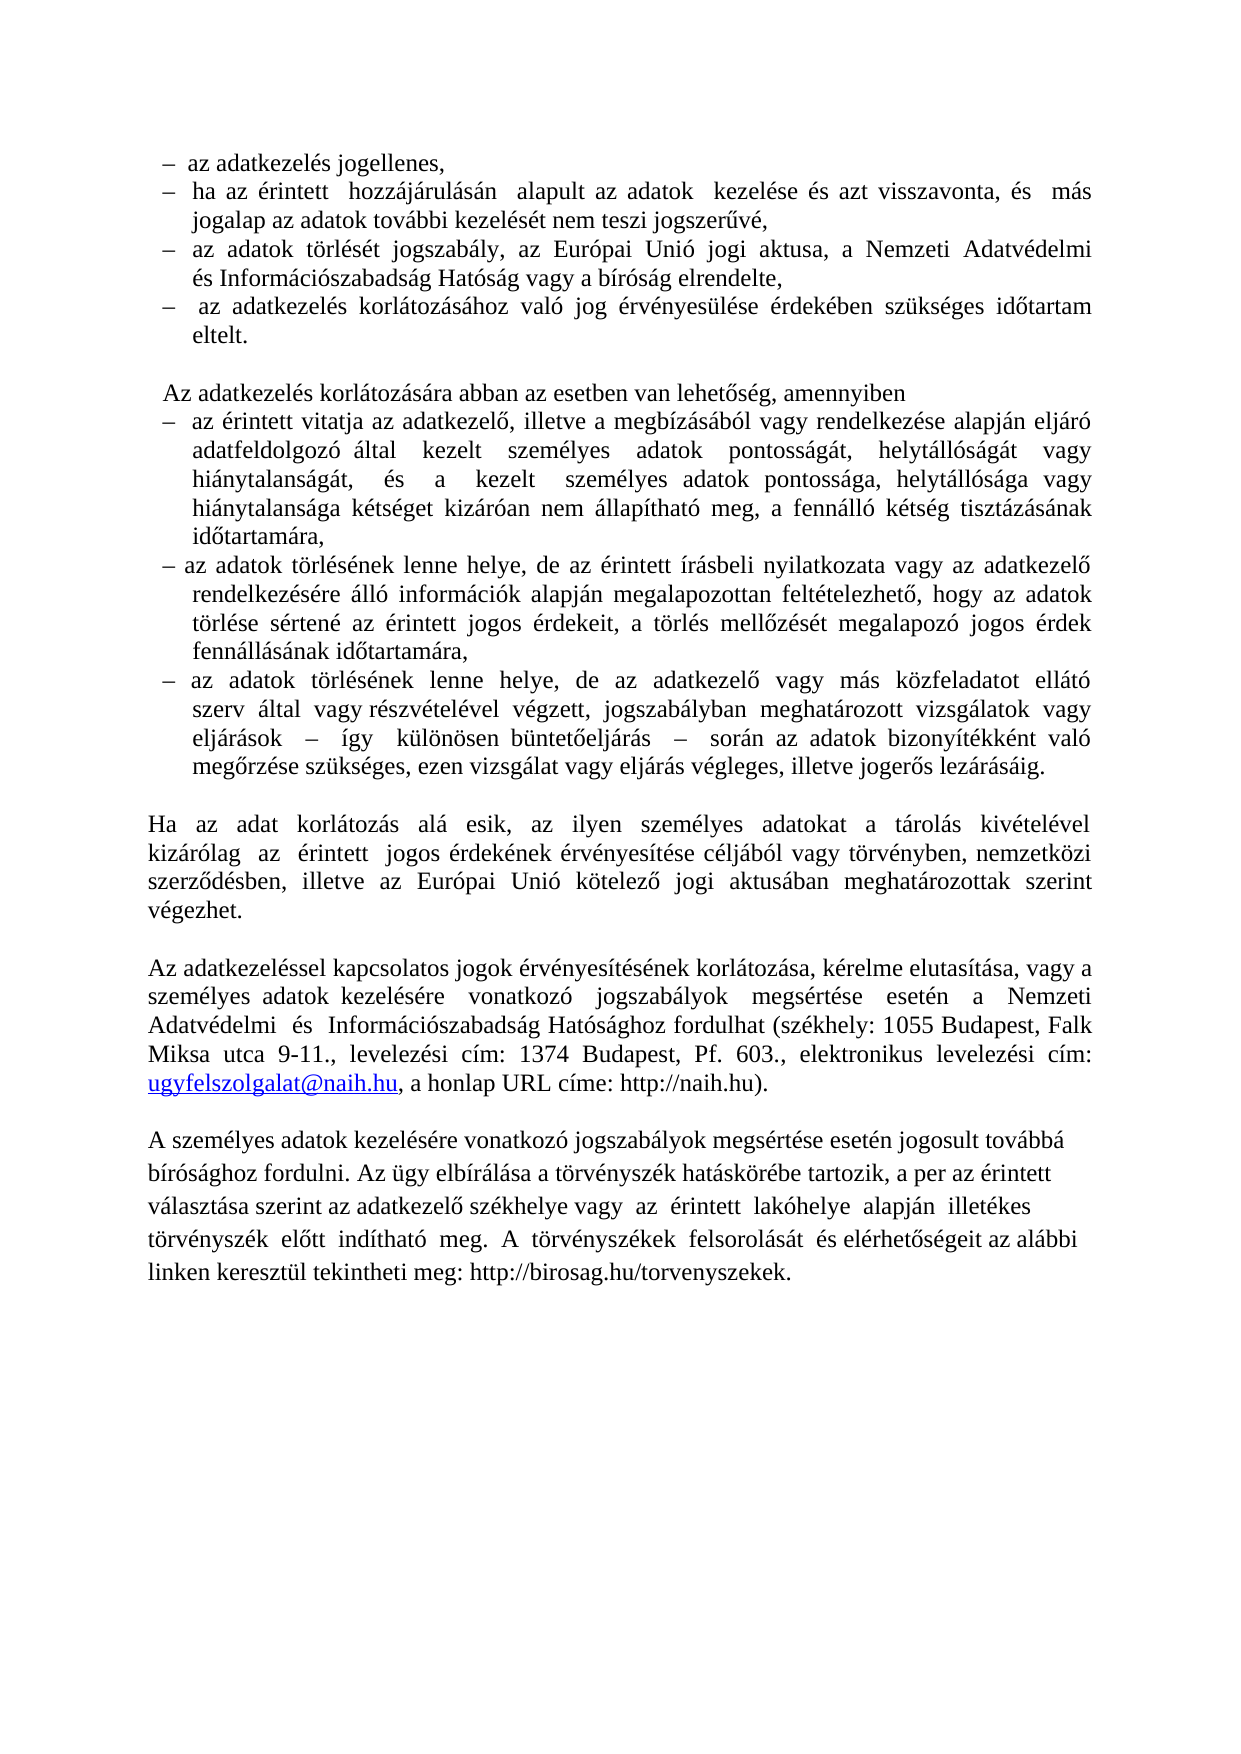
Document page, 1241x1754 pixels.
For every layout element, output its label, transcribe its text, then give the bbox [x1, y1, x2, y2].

text – az adatok törlésének lenne helye, de az adatkezelő vagy más közfeladatot ellátó szerv által vagy részvételével végzett, jogszabályban meghatározott vizsgálatok vagy eljárások – így különösen büntetőeljárás – során az adatok bizonyítékként való megőrzése szükséges, ezen vizsgálat vagy eljárás végleges, illetve jogerős lezárásáig. [162, 665, 1093, 780]
text – az érintett vitatja az adatkezelő, illetve a megbízásából vagy rendelkezése alapján eljáró adatfeldolgozó által kezelt személyes adatok pontosságát, helytállóságát vagy hiánytalanságát, és a kezelt személyes adatok pontossága, helytállósága vagy hiánytalansága kétséget kizáróan nem állapítható meg, a fennálló kétség tisztázásának időtartamára, [162, 406, 1093, 550]
text A személyes adatok kezelésére vonatkozó jogszabályok megsértése esetén jogosult továbbá bírósághoz fordulni. Az ügy elbírálása a törvényszék hatáskörébe tartozik, a per az érintett választása szerint az adatkezelő székhelye vagy az érintett lakóhelye alapján illetékes törvényszék előtt indítható meg. A törvényszékek felsorolását és elérhetőségeit az alábbi linken keresztül tekintheti meg: http://birosag.hu/torvenyszekek. [148, 1125, 1093, 1286]
text – az adatok törlésének lenne helye, de az érintett írásbeli nyilatkozata vagy az adatkezelő rendelkezésére álló információk alapján megalapozottan feltételezhető, hogy az adatok törlése sértené az érintett jogos érdekeit, a törlés mellőzését megalapozó jogos érdek fennállásának időtartamára, [162, 550, 1093, 665]
text – az adatkezelés korlátozásához való jog érvényesülése érdekében szükséges időtartam eltelt. [162, 291, 1093, 349]
text Ha az adat korlátozás alá esik, az ilyen személyes adatokat a tárolás kivételével kizárólag az érintett jogos érdekének érvényesítése céljából vagy törvényben, nemzetközi szerződésben, illetve az Európai Unió kötelező jogi aktusában meghatározottak szerint végezhet. [148, 809, 1093, 924]
text – ha az érintett hozzájárulásán alapult az adatok kezelése és azt visszavonta, és más jogalap az adatok további kezelését nem teszi jogszerűvé, [162, 176, 1093, 234]
text – az adatkezelés jogellenes, [162, 148, 1093, 176]
text Az adatkezelés korlátozására abban az esetben van lehetőség, amennyiben [162, 378, 1093, 406]
text – az adatok törlését jogszabály, az Európai Unió jogi aktusa, a Nemzeti Adatvédelmi és Információszabadság Hatóság vagy a bíróság elrendelte, [162, 234, 1093, 291]
text Az adatkezeléssel kapcsolatos jogok érvényesítésének korlátozása, kérelme elutasítása, vagy a személyes adatok kezelésére vonatkozó jogszabályok megsértése esetén a Nemzeti Adatvédelmi és Információszabadság Hatósághoz fordulhat (székhely: 1055 Budapest, Falk Miksa utca 9-11., levelezési cím: 1374 Budapest, Pf. 603., elektronikus levelezési cím: ugyfelszolgalat@naih.hu, a honlap URL címe: http://naih.hu). [148, 953, 1093, 1096]
